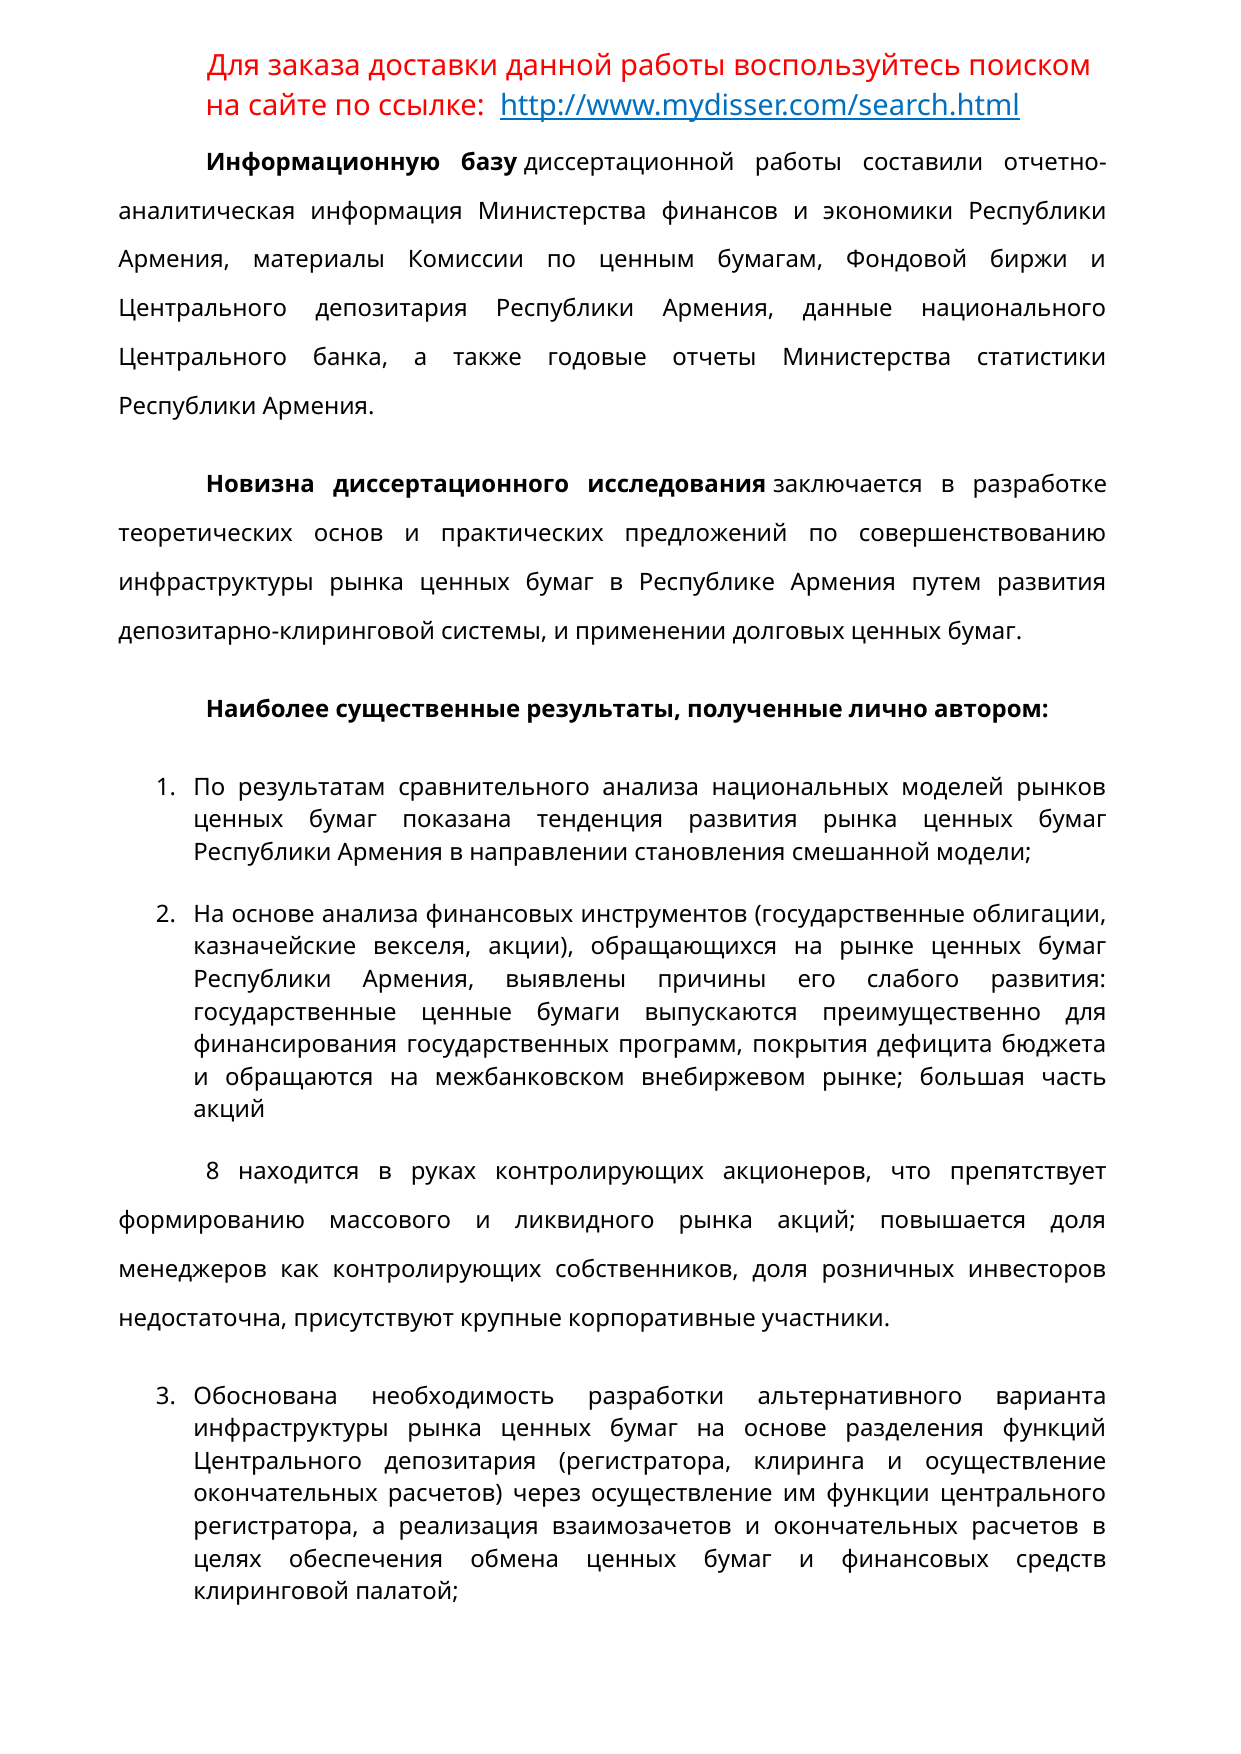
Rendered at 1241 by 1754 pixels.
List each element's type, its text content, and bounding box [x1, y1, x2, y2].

text Наиболее существенные результаты, полученные лично автором: [118, 691, 1107, 724]
text Информационную базу диссертационной работы составили отчетно-аналитическая информация Министерства финансов и экономики Республики Армения, материалы Комиссии по ценным бумагам, Фондовой биржи и Центрального депозитария Республики Армения, данные национального Центрального банка, а также годовые отчеты Министерства статистики Республики Армения. [118, 144, 1107, 421]
list Обоснована необходимость разработки альтернативного варианта инфраструктуры рынка ценных бумаг на основе разделения функций Центрального депозитария (регистратора, клиринга и осуществление окончательных расчетов) через осуществление им функции центрального регистратора, а реализация взаимозачетов и окончательных расчетов в целях обеспечения обмена ценных бумаг и финансовых средств клиринговой палатой; [156, 1378, 1107, 1607]
list По результатам сравнительного анализа национальных моделей рынков ценных бумаг показана тенденция развития рынка ценных бумаг Республики Армения в направлении становления смешанной модели; [156, 769, 1107, 867]
text Новизна диссертационного исследования заключается в разработке теоретических основ и практических предложений по совершенствованию инфраструктуры рынка ценных бумаг в Республике Армения путем развития депозитарно-клиринговой системы, и применении долговых ценных бумаг. [118, 467, 1107, 646]
list На основе анализа финансовых инструментов (государственные облигации, казначейские векселя, акции), обращающихся на рынке ценных бумаг Республики Армения, выявлены причины его слабого развития: государственные ценные бумаги выпускаются преимущественно для финансирования государственных программ, покрытия дефицита бюджета и обращаются на межбанковском внебиржевом рынке; большая часть акций [156, 896, 1107, 1125]
text 8 находится в руках контролирующих акционеров, что препятствует формированию массового и ликвидного рынка акций; повышается доля менеджеров как контролирующих собственников, доля розничных инвесторов недостаточна, присутствуют крупные корпоративные участники. [118, 1154, 1107, 1333]
